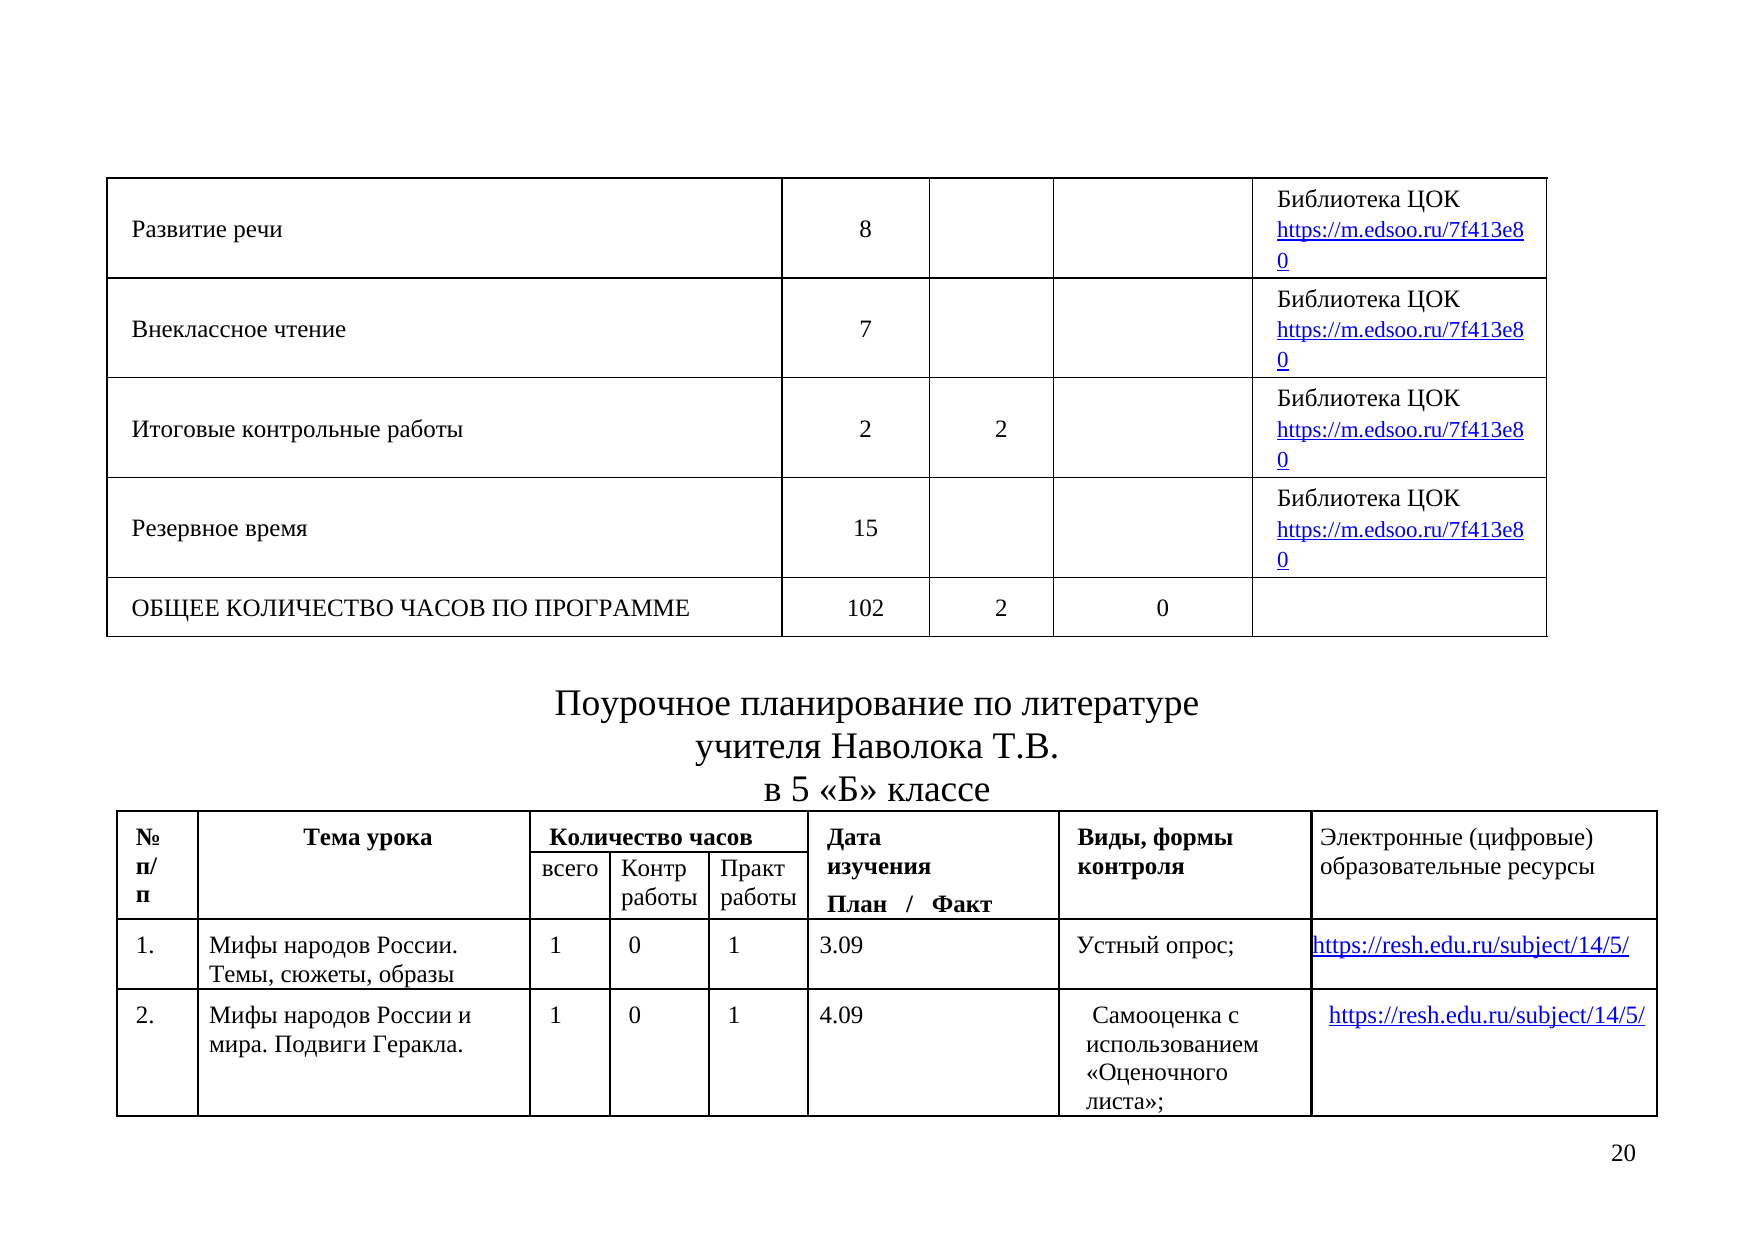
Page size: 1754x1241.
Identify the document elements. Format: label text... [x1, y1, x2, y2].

table_cell 8 [783, 179, 929, 277]
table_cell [1253, 179, 1546, 277]
table_cell 2 [930, 378, 1053, 477]
table_cell [1054, 478, 1252, 576]
table_cell Библиотека ЦОК https://m.edsoo.ru/7f413e80 [1253, 378, 1546, 477]
table_header Виды, формы контроля [1060, 812, 1310, 918]
table_cell [1054, 179, 1252, 277]
table_cell 1 [710, 920, 807, 988]
table_cell Самооценка с использованием «Оценочного листа»; [1060, 990, 1310, 1115]
table_cell [930, 179, 1053, 277]
table_cell 3.09 [809, 920, 1058, 988]
table_cell [1054, 378, 1252, 477]
table_cell [1253, 578, 1546, 636]
table_cell 1 [710, 990, 807, 1115]
table_cell 1 [531, 990, 609, 1115]
table_cell 1 [531, 920, 609, 988]
table_cell [1054, 279, 1252, 377]
table_header Электронные (цифровые) образовательные ресурсы [1313, 812, 1656, 918]
table_header № п/п [118, 812, 197, 918]
table_cell [930, 279, 1053, 377]
table_cell 2. [118, 990, 197, 1115]
table_cell всего [531, 853, 609, 918]
table_cell Резервное время [108, 478, 781, 576]
table_cell 2 [930, 578, 1053, 636]
table_cell 0 [1054, 578, 1252, 636]
table_cell Практ работы [710, 853, 807, 918]
table_cell Развитие речи [108, 179, 781, 277]
table_cell 2 [783, 378, 929, 477]
table_cell 7 [783, 279, 929, 377]
table_header Тема урока [199, 812, 529, 918]
table_cell Устный опрос; [1060, 920, 1310, 988]
table_cell 1. [118, 920, 197, 988]
text Поурочное планирование по литературе [118, 681, 1636, 724]
table_cell [930, 478, 1053, 576]
table_cell 0 [611, 920, 708, 988]
table_cell Мифы народов России. Темы, сюжеты, образы [199, 920, 529, 988]
table_cell https://resh.edu.ru/subject/14/5/ [1313, 920, 1656, 988]
table_cell Библиотека ЦОК https://m.edsoo.ru/7f413e80 [1253, 478, 1546, 576]
table_cell 4.09 [809, 990, 1058, 1115]
text в 5 «Б» классе [118, 767, 1636, 810]
table_header Дата изучения План / Факт [809, 812, 1058, 918]
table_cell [1253, 279, 1546, 377]
text учителя Наволока Т.В. [118, 724, 1636, 767]
table_cell Контр работы [611, 853, 708, 918]
table_header Количество часов [531, 812, 807, 851]
table_cell Внеклассное чтение [108, 279, 781, 377]
table_cell 0 [611, 990, 708, 1115]
table_cell 102 [783, 578, 929, 636]
table_cell 15 [783, 478, 929, 576]
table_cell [1313, 990, 1656, 1115]
table_cell Мифы народов России и мира. Подвиги Геракла. [199, 990, 529, 1115]
table_cell Итоговые контрольные работы [108, 378, 781, 477]
table_cell ОБЩЕЕ КОЛИЧЕСТВО ЧАСОВ ПО ПРОГРАММЕ [108, 578, 781, 636]
